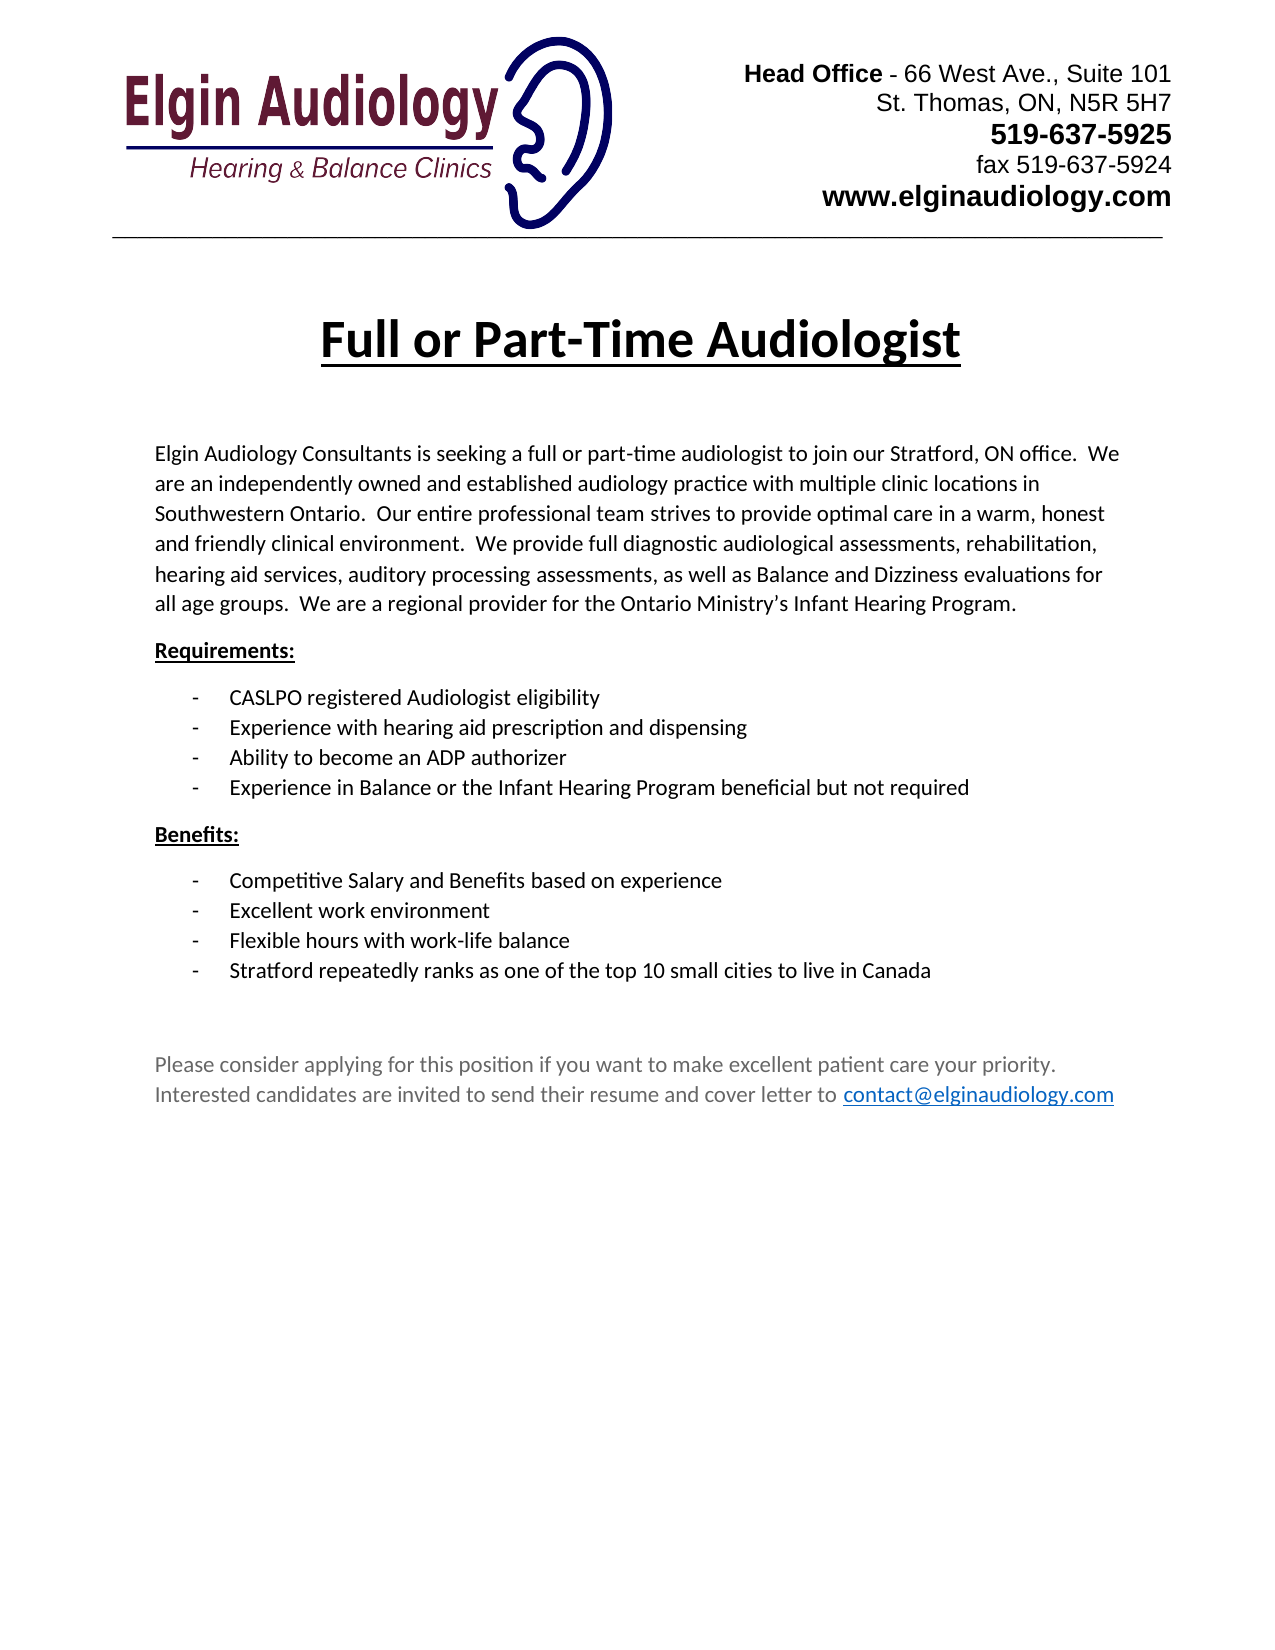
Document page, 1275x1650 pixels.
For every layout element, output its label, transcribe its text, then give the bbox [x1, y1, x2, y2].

text ____________________________________________________________________________________ [112, 212, 1172, 241]
text Head Office - 66 West Ave., Suite 101 [112, 59, 1172, 88]
text 519-637-5925 [112, 117, 1172, 150]
text www.elginaudiology.com [112, 179, 1172, 212]
picture [117, 32, 622, 59]
text St. Thomas, ON, N5R 5H7 [112, 88, 1172, 117]
text fax 519-637-5924 [112, 150, 1172, 179]
